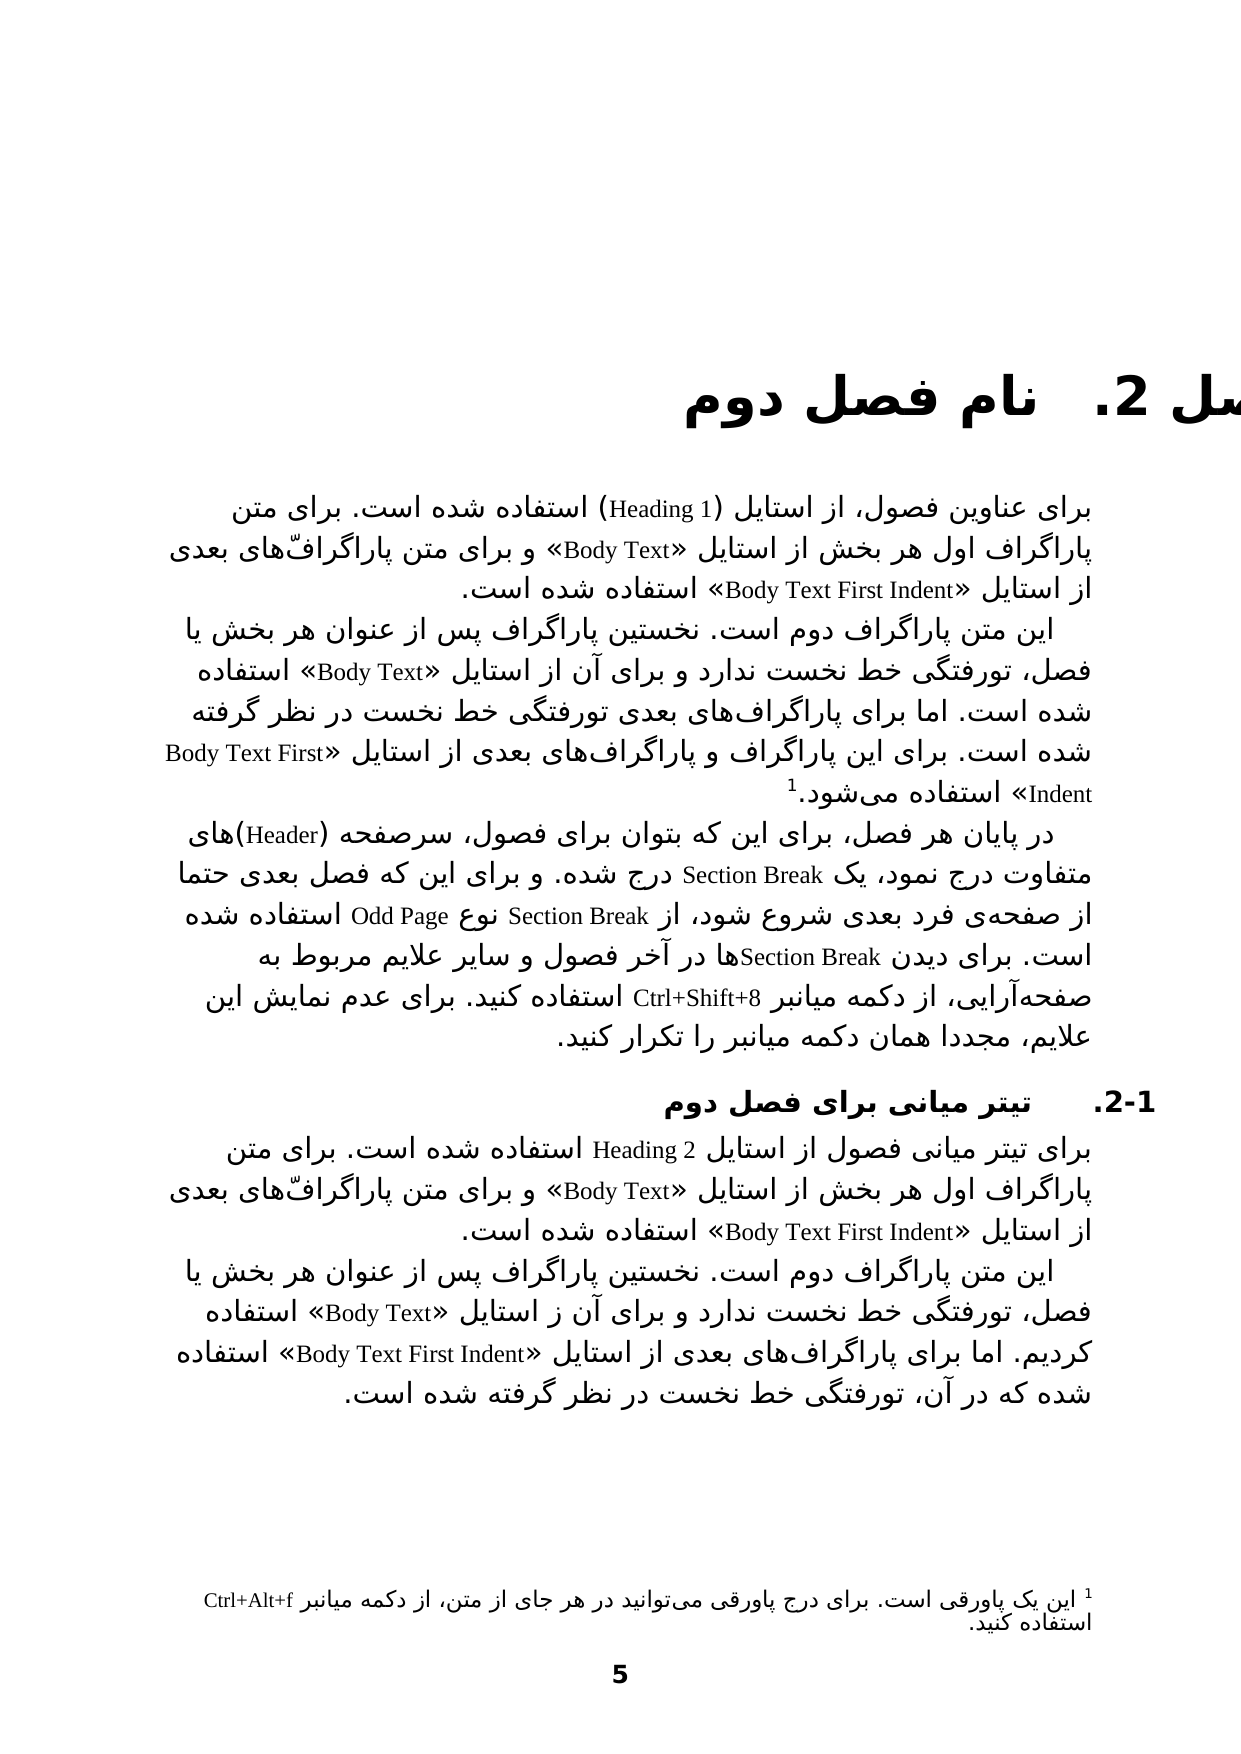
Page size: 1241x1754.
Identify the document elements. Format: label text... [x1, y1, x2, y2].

text در پایان هر فصل، برای این که بتوان برای فصول، سرصفحه‌ (Header)های متفاوت درج نمود، یک Section Break‌ درج شده. و برای این که فصل بعدی حتما از صفحه‌ی فرد بعدی شروع شود، از Section Break نوع Odd Page استفاده شده است. برای دیدن Section Break‌ها در آخر فصول و سایر علایم مربوط به صفحه‌آرایی، از دکمه میانبر Ctrl+Shift+8 استفاده کنید. برای عدم نمایش این علایم، مجددا همان دکمه میانبر را تکرار کنید. [148, 816, 1092, 1054]
text این متن پاراگراف دوم است. نخستین پاراگراف پس از عنوان هر بخش یا فصل، تورفتگی خط نخست ندارد و برای آن ز استایل «Body Text» استفاده کردیم. اما برای پاراگراف‌های بعدی از استایل «Body Text First Indent» استفاده شده که در آن، تورفتگی خط نخست در نظر گرفته شده است. [148, 1254, 1092, 1410]
text برای تیتر میانی فصول از استایل Heading 2 استفاده شده است. برای متن پاراگراف اول هر بخش از استایل «Body Text» و برای متن پاراگراف‌ّهای بعدی از استایل «Body Text First Indent» استفاده شده است. [148, 1132, 1092, 1247]
text این متن پاراگراف دوم است. نخستین پاراگراف پس از عنوان هر بخش یا فصل، تورفتگی خط نخست ندارد و برای آن از استایل «Body Text» استفاده شده است. اما برای پاراگراف‌های بعدی تورفتگی خط نخست در نظر گرفته شده است. برای این پاراگراف و پاراگراف‌های بعدی از استایل «Body Text First Indent» استفاده می‌شود. [148, 612, 1092, 809]
text برای عناوین فصول، از استایل (Heading 1) استفاده شده است. برای متن پاراگراف اول هر بخش از استایل «Body Text» و برای متن پاراگراف‌ّهای بعدی از استایل «Body Text First Indent» استفاده شده است. [148, 490, 1092, 606]
subtitle نام فصل دوم [148, 365, 1092, 428]
subtitle تیتر میانی برای فصل دوم [148, 1085, 1092, 1119]
